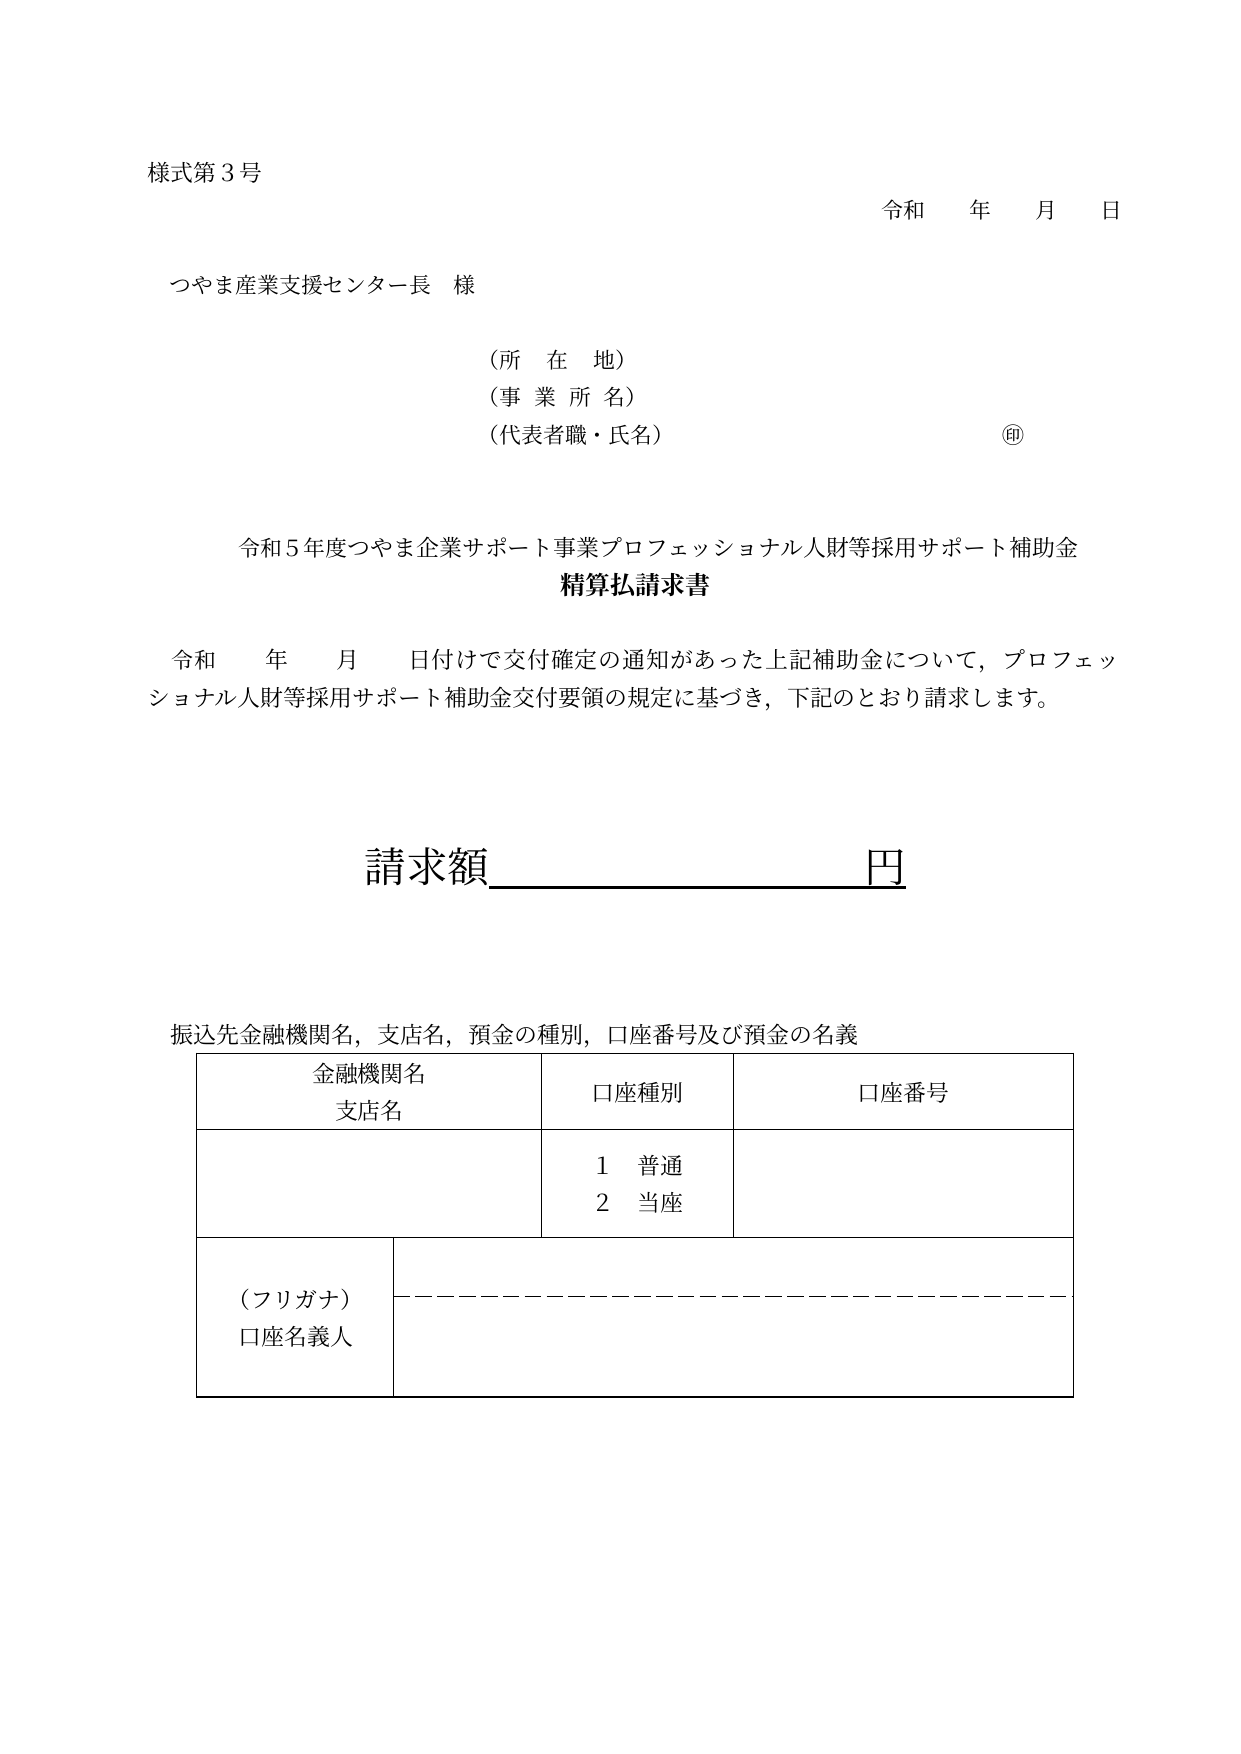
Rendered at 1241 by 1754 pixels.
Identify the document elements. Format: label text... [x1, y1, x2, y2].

text 請求額 円 [148, 827, 1122, 902]
table_header 口座番号 [734, 1054, 1073, 1128]
text 様式第３号 [148, 152, 1122, 190]
table_cell [394, 1296, 1073, 1396]
table_header 金融機関名 支店名 [197, 1054, 541, 1128]
table_cell [394, 1238, 1073, 1296]
table_cell [197, 1130, 541, 1237]
text 令和５年度つやま企業サポート事業プロフェッショナル人財等採用サポート補助金 [148, 527, 1122, 565]
text つやま産業支援センター長 様 [148, 265, 1122, 302]
table_cell １ 普通 ２ 当座 [542, 1130, 733, 1237]
table_cell （フリガナ） 口座名義人 [197, 1238, 393, 1396]
table_header 口座種別 [542, 1054, 733, 1128]
text （代表者職・氏名） ㊞ [148, 415, 1122, 452]
text 振込先金融機関名，支店名，預金の種別，口座番号及び預金の名義 [148, 1015, 1122, 1052]
text 精算払請求書 [148, 565, 1122, 602]
text （所在地） [148, 340, 1122, 377]
text （事業所名） [148, 377, 1122, 415]
text 令和 年 月 日 [148, 190, 1122, 227]
text 令和 年 月 日付けで交付確定の通知があった上記補助金について，プロフェッショナル人財等採用サポート補助金交付要領の規定に基づき，下記のとおり請求します。 [148, 640, 1122, 715]
table_cell [734, 1130, 1073, 1237]
